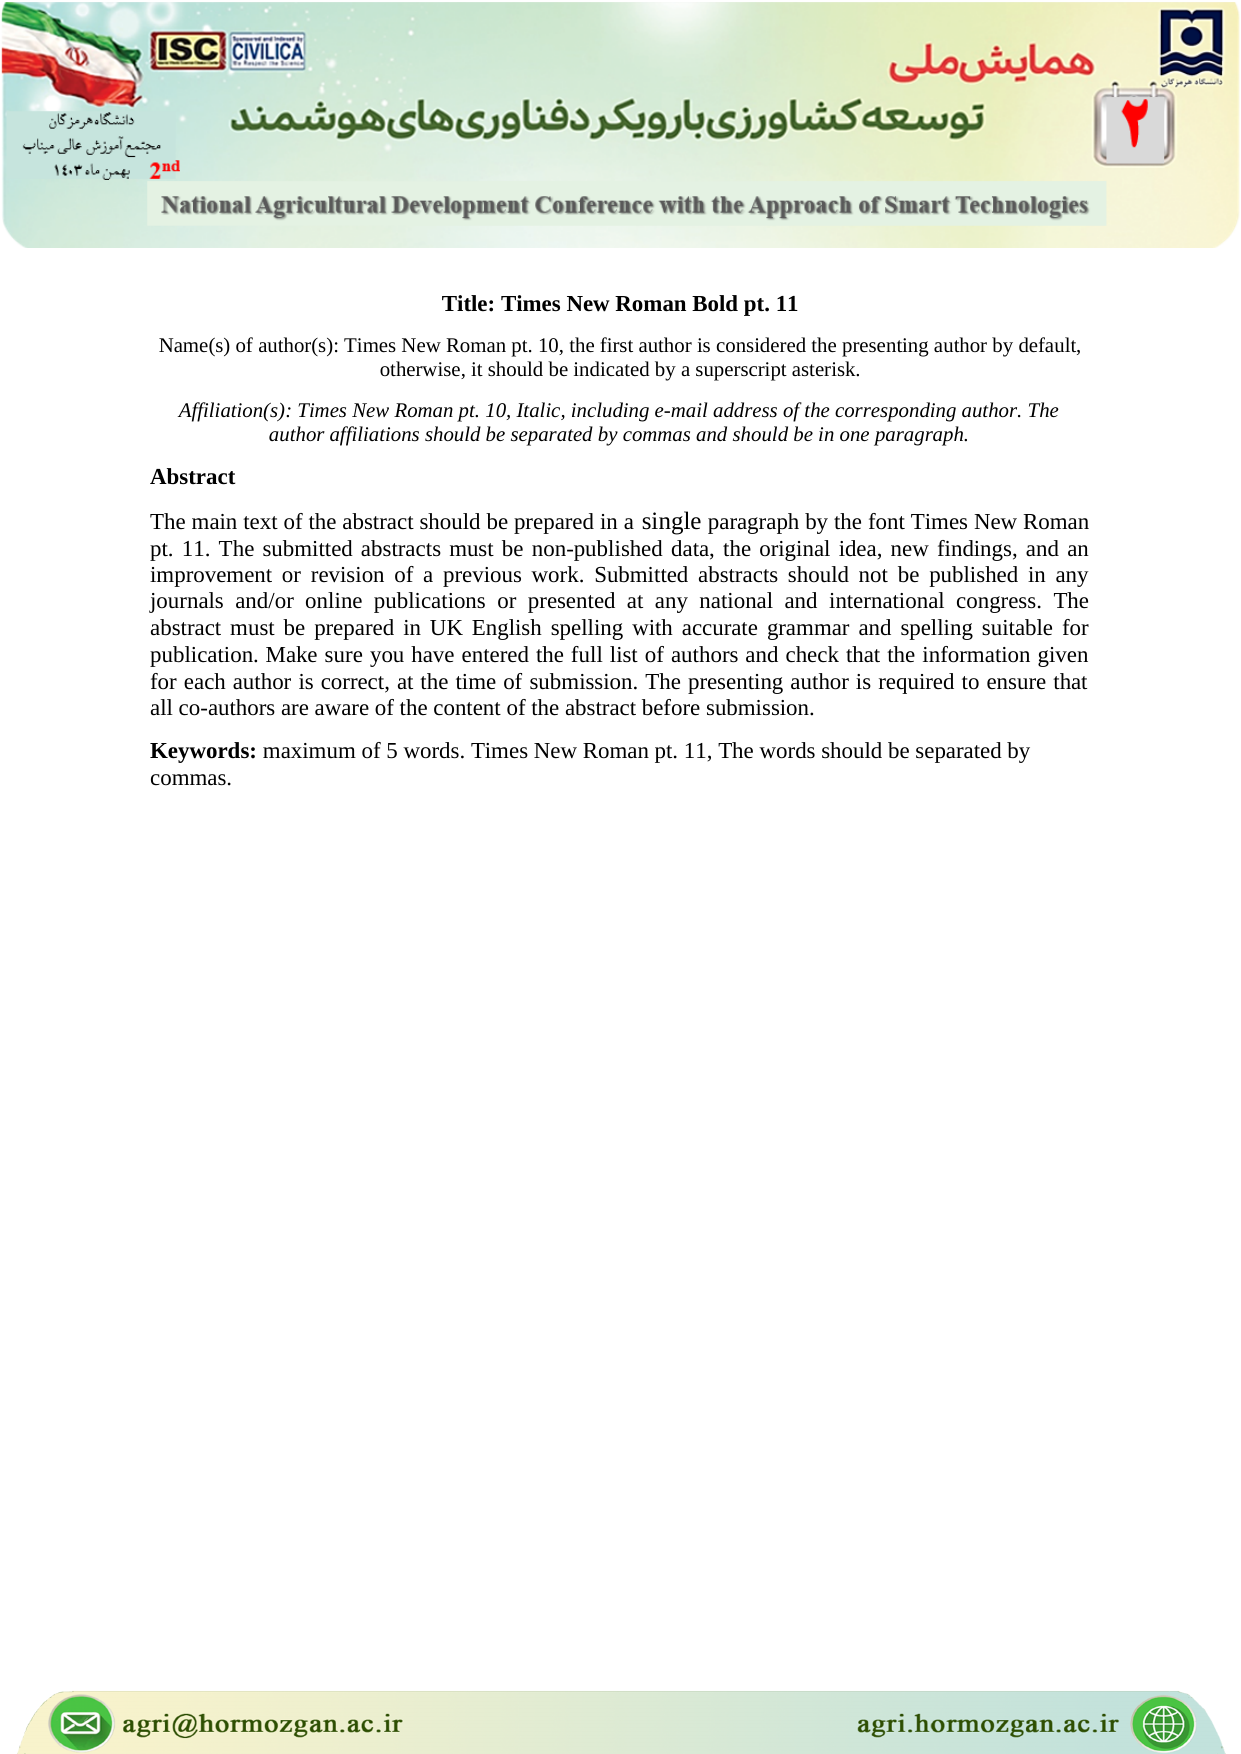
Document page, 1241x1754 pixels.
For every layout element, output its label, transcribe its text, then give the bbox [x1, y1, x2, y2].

text The main text of the abstract should be prepared in a single paragraph by the font Times New Roman pt. 11. The submitted abstracts must be non-published data, the original idea, new findings, and an improvement or revision of a previous work. Submitted abstracts should not be published in any journals and/or online publications or presented at any national and international congress. The abstract must be prepared in UK English spelling with accurate grammar and spelling suitable for publication. Make sure you have entered the full list of authors and check that the information given for each author is correct, at the time of submission. The presenting author is required to ensure that all co-authors are aware of the content of the abstract before submission. [150, 506, 1090, 721]
text Affiliation(s): Times New Roman pt. 10, Italic, including e-mail address of the corresponding author. The author affiliations should be separated by commas and should be in one paragraph. [150, 398, 1090, 446]
text Abstract [150, 463, 1090, 489]
picture [1, 0, 1240, 248]
text Title: Times New Roman Bold pt. 11 [150, 290, 1090, 317]
picture [13, 1650, 1229, 1754]
text Name(s) of author(s): Times New Roman pt. 10, the first author is considered the presenting author by default, otherwise, it should be indicated by a superscript asterisk. [150, 333, 1090, 381]
text Keywords: maximum of 5 words. Times New Roman pt. 11, The words should be separated by commas. [150, 737, 1090, 790]
